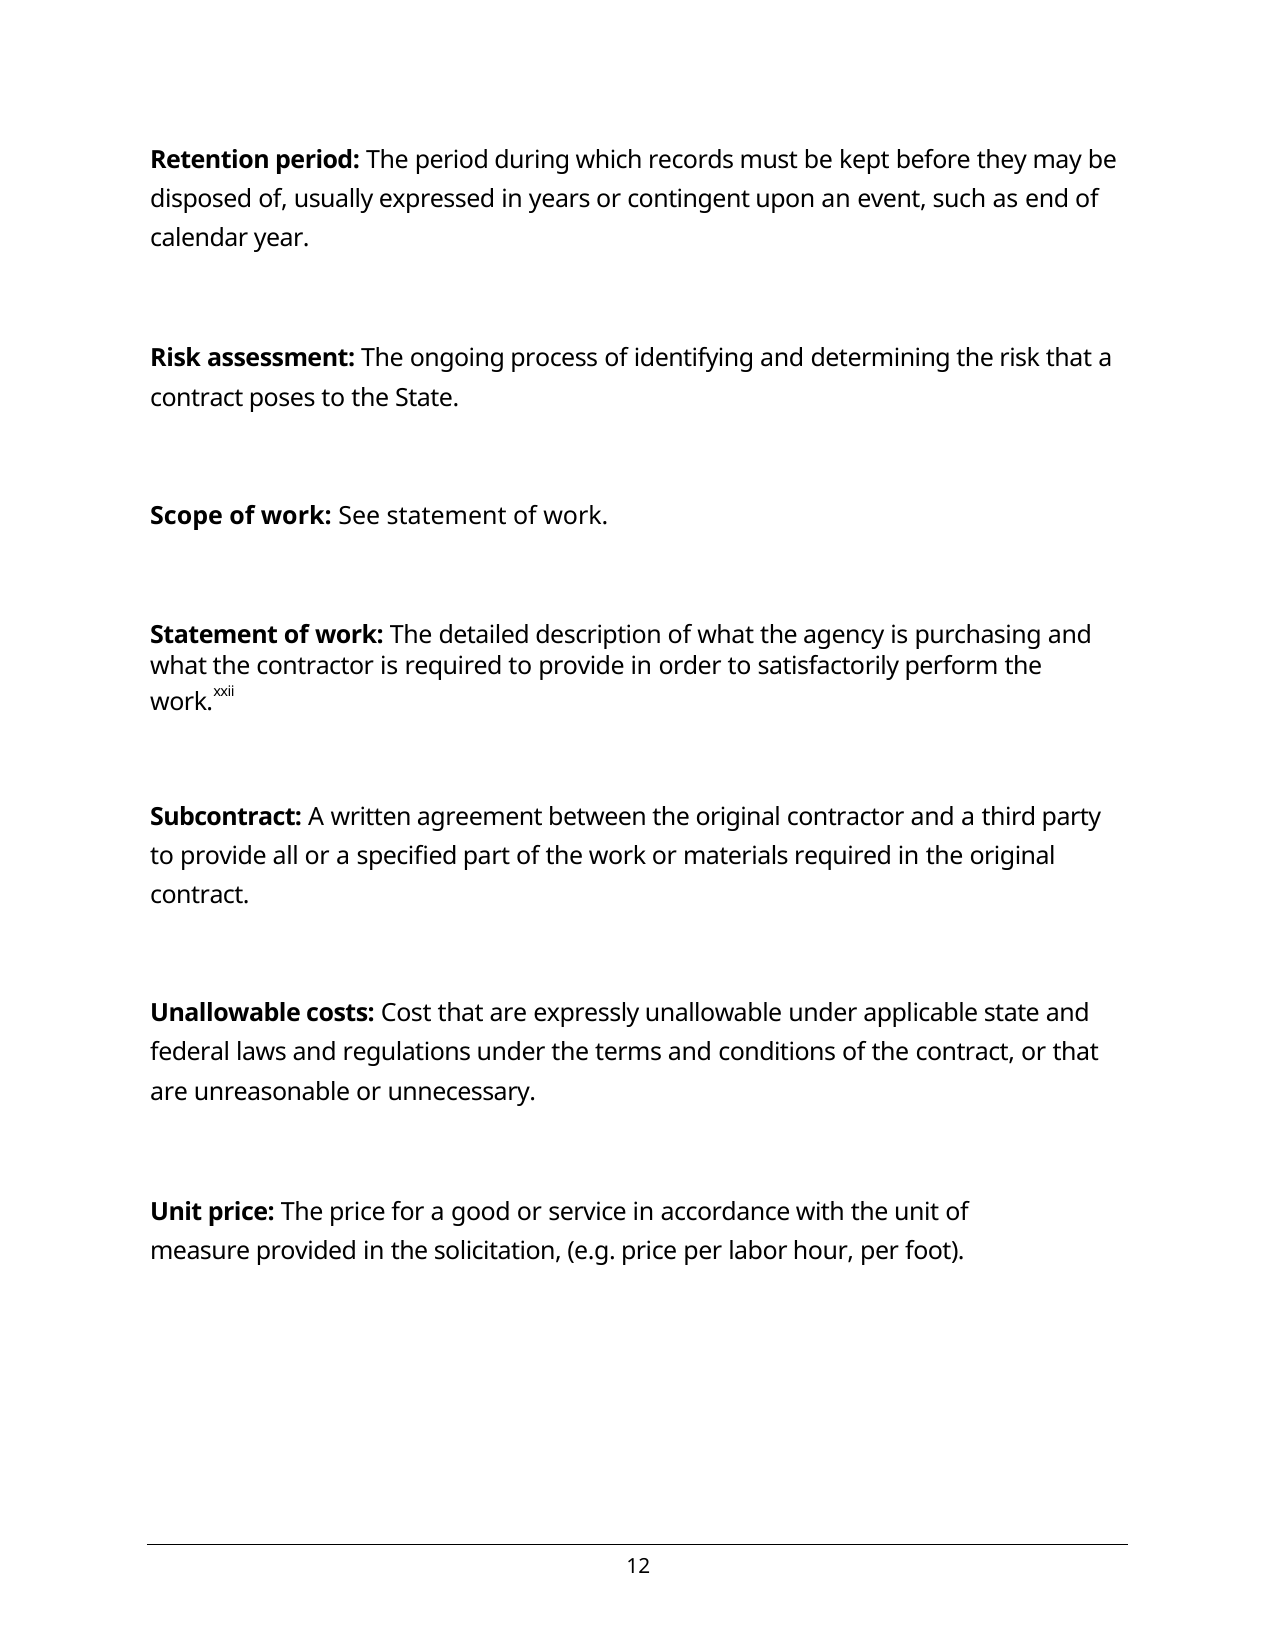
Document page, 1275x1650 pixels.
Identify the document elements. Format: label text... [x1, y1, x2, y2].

text Unit price: The price for a good or service in accordance with the unit of measure provided in the solicitation, (e.g. price per labor hour, per foot). [150, 1193, 1063, 1266]
text Unallowable costs: Cost that are expressly unallowable under applicable state and federal laws and regulations under the terms and conditions of the contract, or that are unreasonable or unnecessary. [150, 995, 1118, 1107]
text Retention period: The period during which records must be kept before they may be disposed of, usually expressed in years or contingent upon an event, such as end of calendar year. [150, 142, 1118, 254]
text Risk assessment: The ongoing process of identifying and determining the risk that a contract poses to the State. [150, 340, 1118, 413]
text Scope of work: See statement of work. [150, 497, 1235, 531]
text Subcontract: A written agreement between the original contractor and a third party to provide all or a specified part of the work or materials required in the original contract. [150, 798, 1118, 911]
text Statement of work: The detailed description of what the agency is purchasing and what the contractor is required to provide in order to satisfactorily perform the work.xxii [150, 617, 1124, 717]
